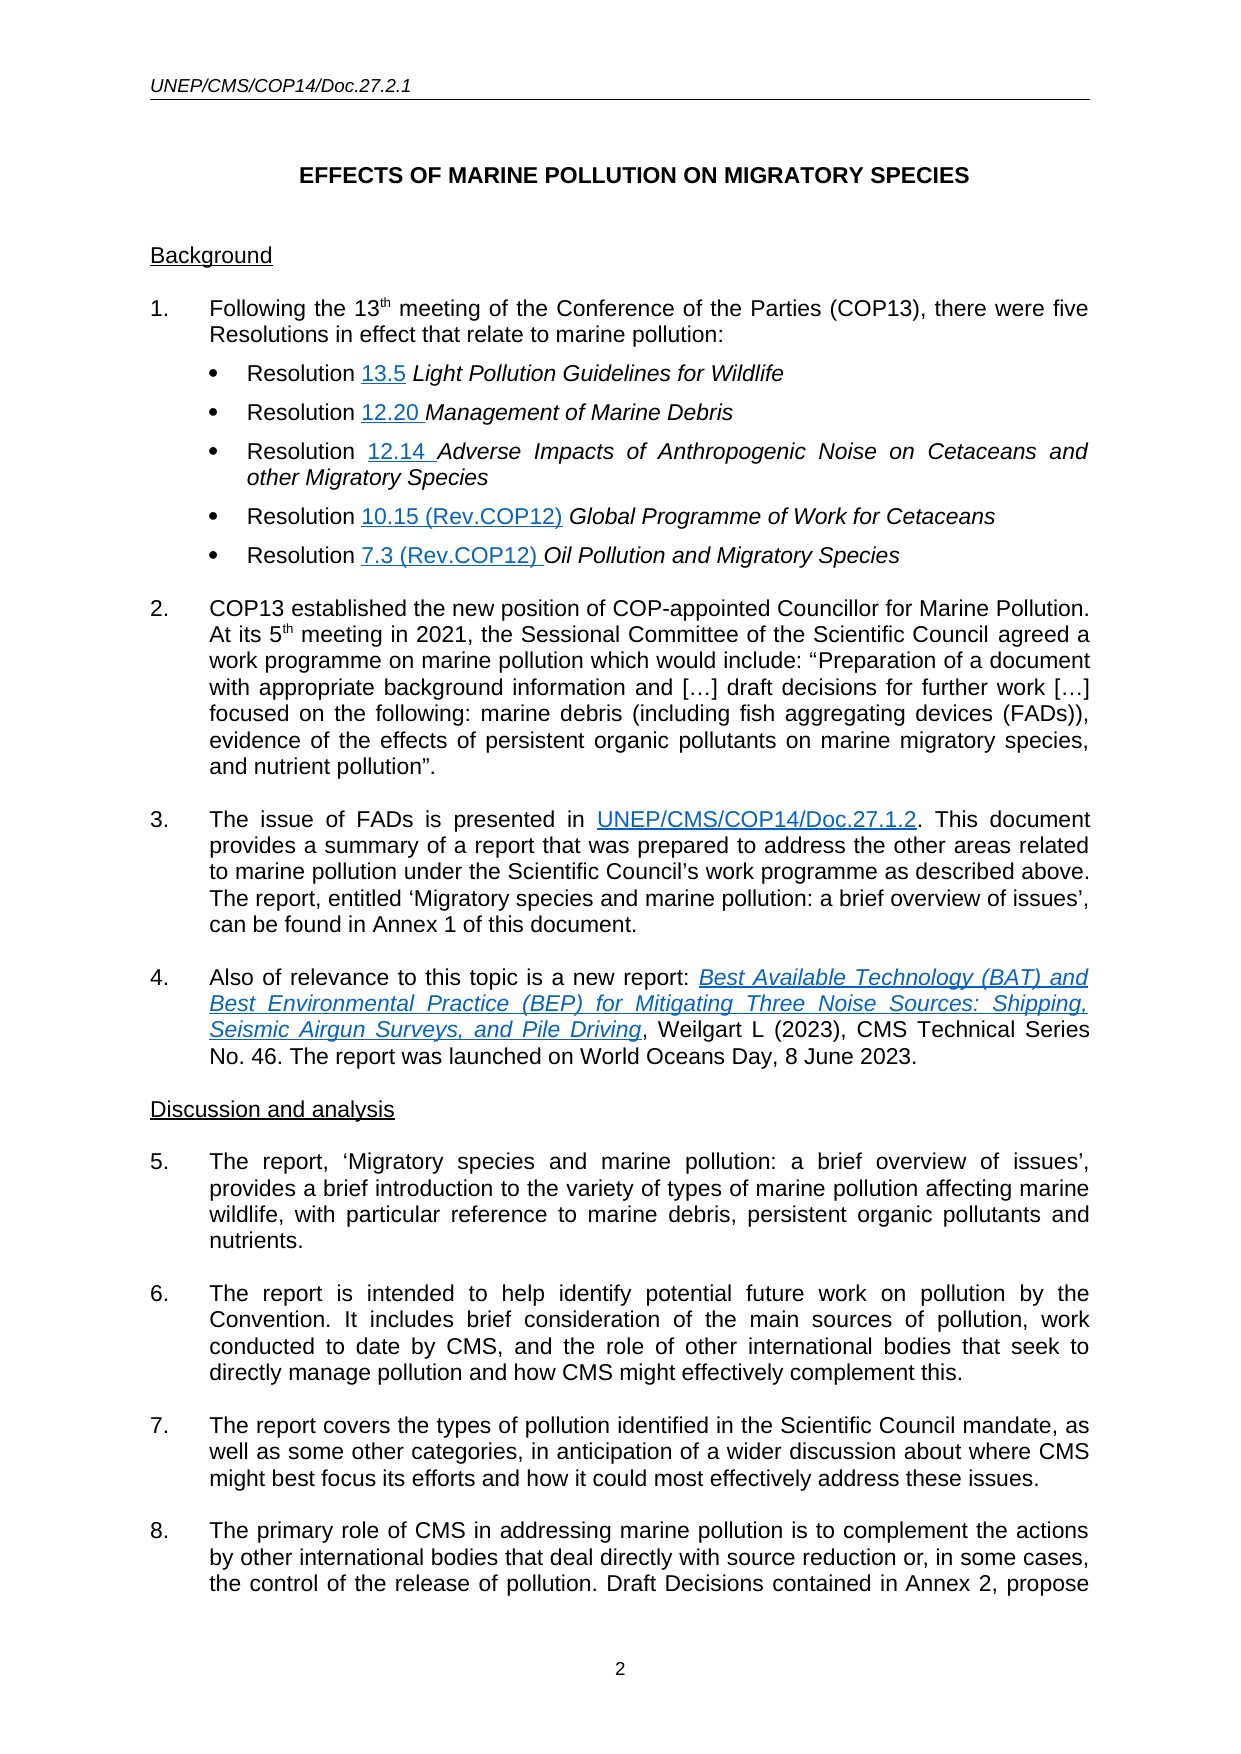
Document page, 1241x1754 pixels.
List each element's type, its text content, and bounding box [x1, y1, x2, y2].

list The report, ‘Migratory species and marine pollution: a brief overview of issues’, provides a brief introduction to the variety of types of marine pollution affecting marine wildlife, with particular reference to marine debris, persistent organic pollutants and nutrients. [150, 1148, 1090, 1254]
text Discussion and analysis [150, 1096, 1090, 1122]
list Resolution 13.5 Light Pollution Guidelines for Wildlife [209, 360, 1090, 387]
text EFFECTS OF MARINE POLLUTION ON MIGRATORY SPECIES [141, 162, 1127, 188]
list Resolution 12.20 Management of Marine Debris [209, 399, 1090, 426]
list Resolution 10.15 (Rev.COP12) Global Programme of Work for Cetaceans [209, 503, 1090, 529]
list The issue of FADs is presented in UNEP/CMS/COP14/Doc.27.1.2. This document provides a summary of a report that was prepared to address the other areas related to marine pollution under the Scientific Council’s work programme as described above. The report, entitled ‘Migratory species and marine pollution: a brief overview of issues’, can be found in Annex 1 of this document. [150, 806, 1090, 937]
list Following the 13th meeting of the Conference of the Parties (COP13), there were five Resolutions in effect that relate to marine pollution: [150, 295, 1090, 348]
list The report covers the types of pollution identified in the Scientific Council mandate, as well as some other categories, in anticipation of a wider discussion about where CMS might best focus its efforts and how it could most effectively address these issues. [150, 1412, 1090, 1491]
list COP13 established the new position of COP-appointed Councillor for Marine Pollution. At its 5th meeting in 2021, the Sessional Committee of the Scientific Council agreed a work programme on marine pollution which would include: “Preparation of a document with appropriate background information and […] draft decisions for further work […] focused on the following: marine debris (including fish aggregating devices (FADs)), evidence of the effects of persistent organic pollutants on marine migratory species, and nutrient pollution”. [150, 595, 1090, 779]
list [150, 1517, 1090, 1596]
list The report is intended to help identify potential future work on pollution by the Convention. It includes brief consideration of the main sources of pollution, work conducted to date by CMS, and the role of other international bodies that seek to directly manage pollution and how CMS might effectively complement this. [150, 1280, 1090, 1385]
list Resolution 12.14 Adverse Impacts of Anthropogenic Noise on Cetaceans and other Migratory Species [209, 438, 1090, 491]
text Background [150, 242, 1090, 269]
list Also of relevance to this topic is a new report: Best Available Technology (BAT) and Best Environmental Practice (BEP) for Mitigating Three Noise Sources: Shipping, Seismic Airgun Surveys, and Pile Driving, Weilgart L (2023), CMS Technical Series No. 46. The report was launched on World Oceans Day, 8 June 2023. [150, 964, 1090, 1069]
list Resolution 7.3 (Rev.COP12) Oil Pollution and Migratory Species [209, 542, 1090, 568]
